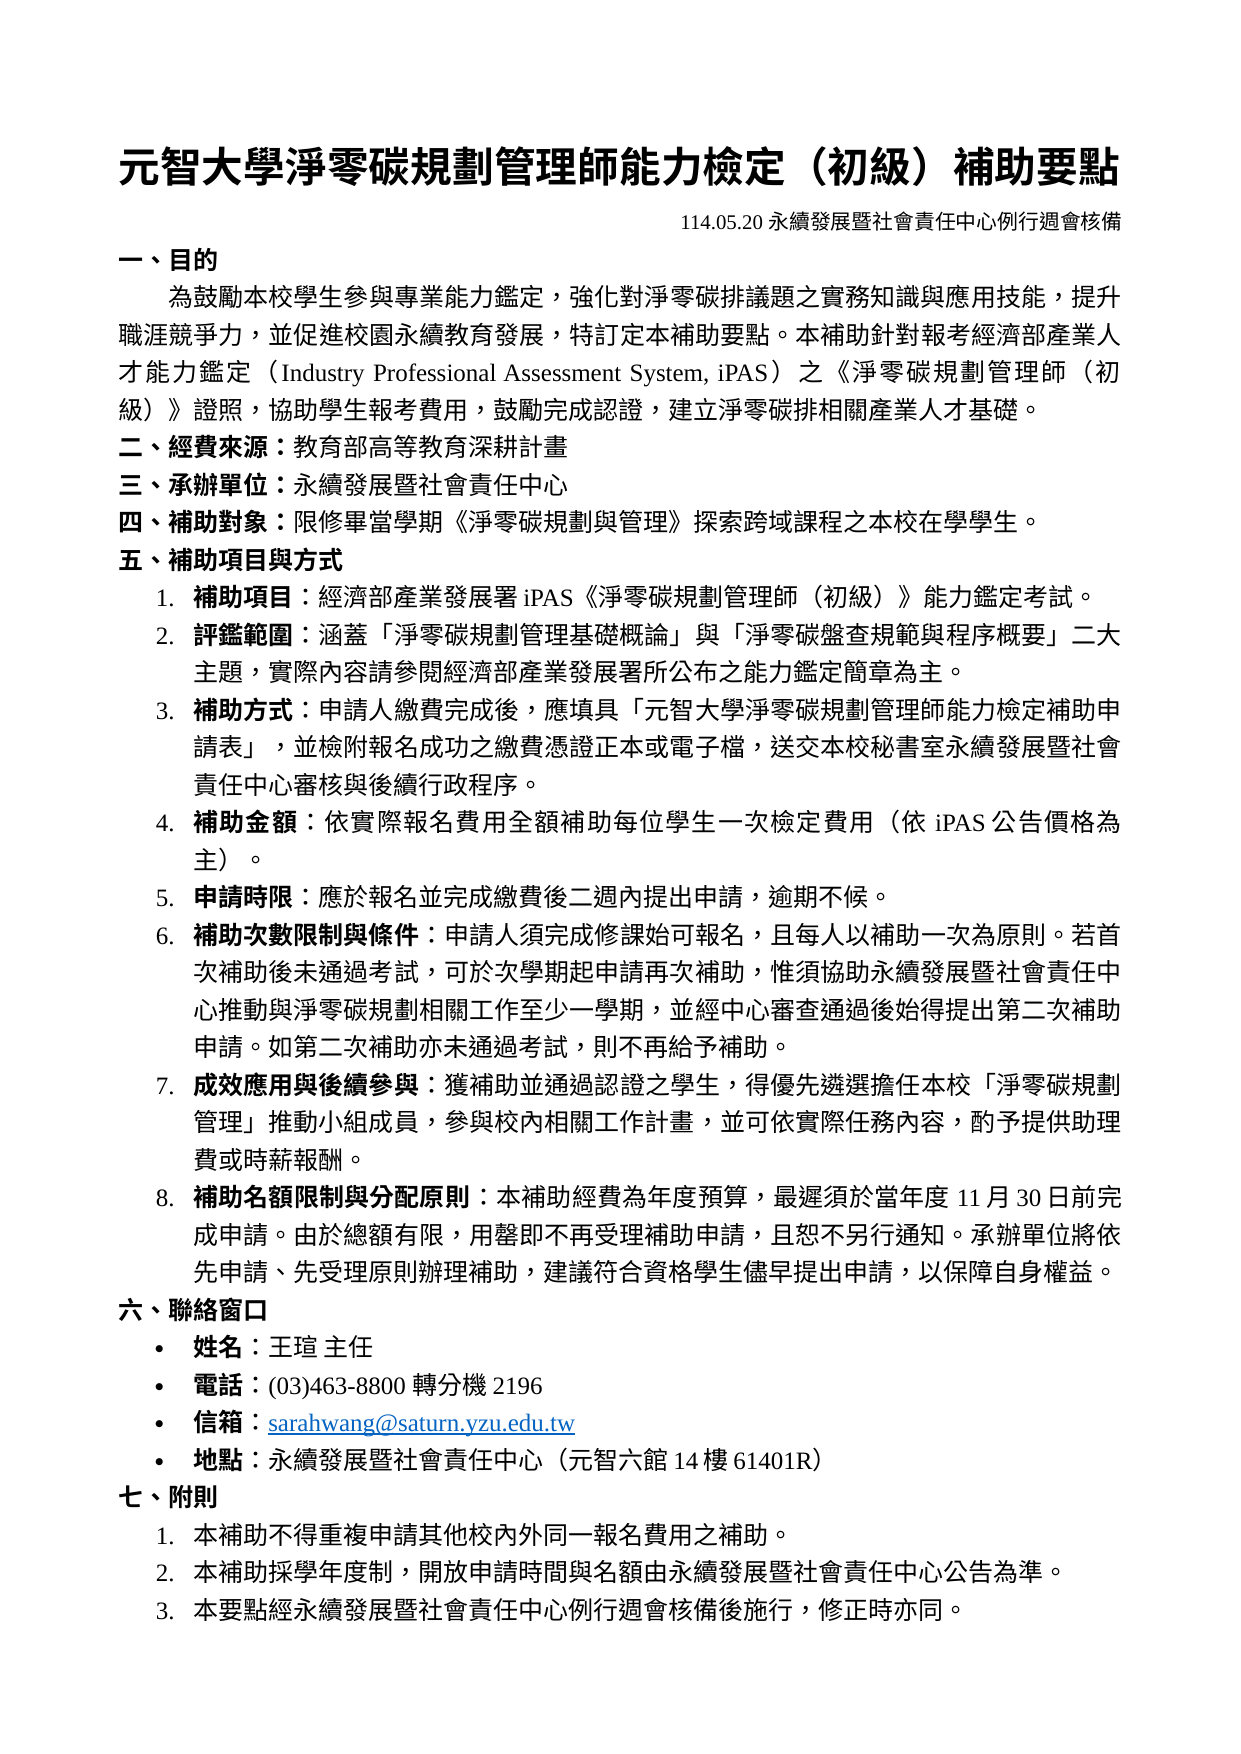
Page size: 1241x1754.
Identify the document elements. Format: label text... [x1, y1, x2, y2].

list 本要點經永續發展暨社會責任中心例行週會核備後施行，修正時亦同。 [156, 1589, 1122, 1627]
list 電話：(03)463-8800 轉分機 2196 [156, 1364, 1122, 1402]
text 五、補助項目與方式 [118, 539, 1122, 577]
list 本補助不得重複申請其他校內外同一報名費用之補助。 [156, 1514, 1122, 1552]
list 地點：永續發展暨社會責任中心（元智六館14樓61401R） [156, 1439, 1122, 1477]
text 六、聯絡窗口 [118, 1289, 1122, 1327]
text 三、承辦單位：永續發展暨社會責任中心 [118, 464, 1122, 502]
list 信箱：sarahwang@saturn.yzu.edu.tw [156, 1402, 1122, 1439]
text 二、經費來源：教育部高等教育深耕計畫 [118, 427, 1122, 464]
list 申請時限：應於報名並完成繳費後二週內提出申請，逾期不候。 [156, 877, 1122, 914]
list 姓名：王瑄 主任 [156, 1327, 1122, 1364]
text 七、附則 [118, 1477, 1122, 1514]
list 補助名額限制與分配原則：本補助經費為年度預算，最遲須於當年度11月30日前完成申請。由於總額有限，用罄即不再受理補助申請，且恕不另行通知。承辦單位將依先申請、先受理原則辦理補助，建議符合資格學生儘早提出申請，以保障自身權益。 [156, 1177, 1122, 1289]
list 評鑑範圍：涵蓋「淨零碳規劃管理基礎概論」與「淨零碳盤查規範與程序概要」二大主題，實際內容請參閱經濟部產業發展署所公布之能力鑑定簡章為主。 [156, 614, 1122, 689]
text 四、補助對象：限修畢當學期《淨零碳規劃與管理》探索跨域課程之本校在學學生。 [118, 502, 1122, 539]
list 成效應用與後續參與：獲補助並通過認證之學生，得優先遴選擔任本校「淨零碳規劃管理」推動小組成員，參與校內相關工作計畫，並可依實際任務內容，酌予提供助理費或時薪報酬。 [156, 1064, 1122, 1177]
list 補助次數限制與條件：申請人須完成修課始可報名，且每人以補助一次為原則。若首次補助後未通過考試，可於次學期起申請再次補助，惟須協助永續發展暨社會責任中心推動與淨零碳規劃相關工作至少一學期，並經中心審查通過後始得提出第二次補助申請。如第二次補助亦未通過考試，則不再給予補助。 [156, 914, 1122, 1064]
list 補助項目：經濟部產業發展署iPAS《淨零碳規劃管理師（初級）》能力鑑定考試。 [156, 577, 1122, 614]
list 補助金額：依實際報名費用全額補助每位學生一次檢定費用（依iPAS公告價格為主）。 [156, 802, 1122, 877]
text 114.05.20 永續發展暨社會責任中心例行週會核備 [118, 202, 1122, 239]
list 本補助採學年度制，開放申請時間與名額由永續發展暨社會責任中心公告為準。 [156, 1552, 1122, 1589]
text 為鼓勵本校學生參與專業能力鑑定，強化對淨零碳排議題之實務知識與應用技能，提升職涯競爭力，並促進校園永續教育發展，特訂定本補助要點。本補助針對報考經濟部產業人才能力鑑定（Industry Professional Assessment System, iPAS）之《淨零碳規劃管理師（初級）》證照，協助學生報考費用，鼓勵完成認證，建立淨零碳排相關產業人才基礎。 [118, 277, 1122, 427]
text 一、目的 [118, 239, 1122, 277]
text 元智大學淨零碳規劃管理師能力檢定（初級）補助要點 [118, 127, 1122, 202]
list 補助方式：申請人繳費完成後，應填具「元智大學淨零碳規劃管理師能力檢定補助申請表」，並檢附報名成功之繳費憑證正本或電子檔，送交本校秘書室永續發展暨社會責任中心審核與後續行政程序。 [156, 689, 1122, 802]
